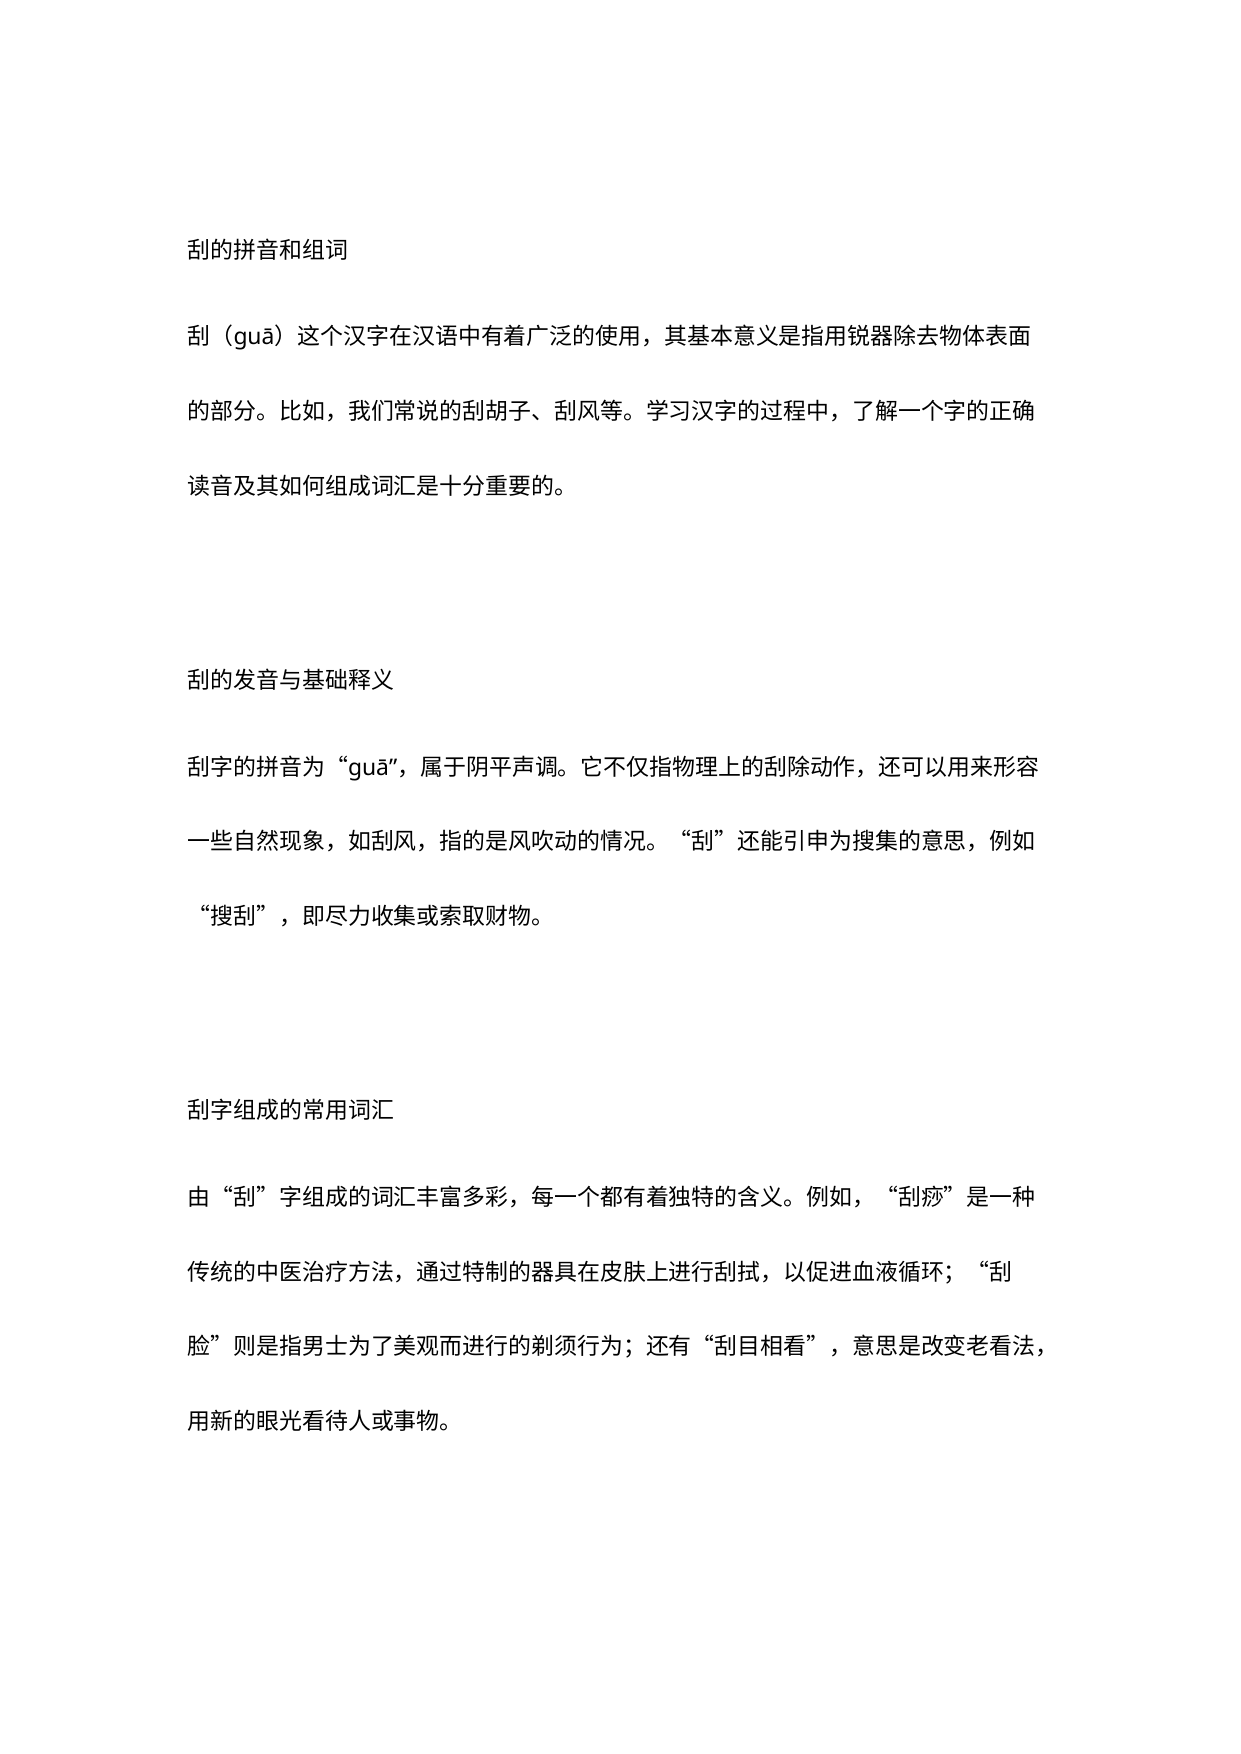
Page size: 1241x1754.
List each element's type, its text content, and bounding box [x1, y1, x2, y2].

text 由“刮”字组成的词汇丰富多彩，每一个都有着独特的含义。例如，“刮痧”是一种传统的中医治疗方法，通过特制的器具在皮肤上进行刮拭，以促进血液循环；“刮脸”则是指男士为了美观而进行的剃须行为；还有“刮目相看”，意思是改变老看法，用新的眼光看待人或事物。 [187, 1163, 1053, 1452]
text 刮字的拼音为“guā”，属于阴平声调。它不仅指物理上的刮除动作，还可以用来形容一些自然现象，如刮风，指的是风吹动的情况。“刮”还能引申为搜集的意思，例如“搜刮”，即尽力收集或索取财物。 [187, 733, 1053, 947]
text 刮的拼音和组词 [187, 216, 1053, 281]
text 刮（guā）这个汉字在汉语中有着广泛的使用，其基本意义是指用锐器除去物体表面的部分。比如，我们常说的刮胡子、刮风等。学习汉字的过程中，了解一个字的正确读音及其如何组成词汇是十分重要的。 [187, 302, 1053, 517]
text 刮字组成的常用词汇 [187, 1076, 1053, 1141]
text 刮的发音与基础释义 [187, 646, 1053, 711]
